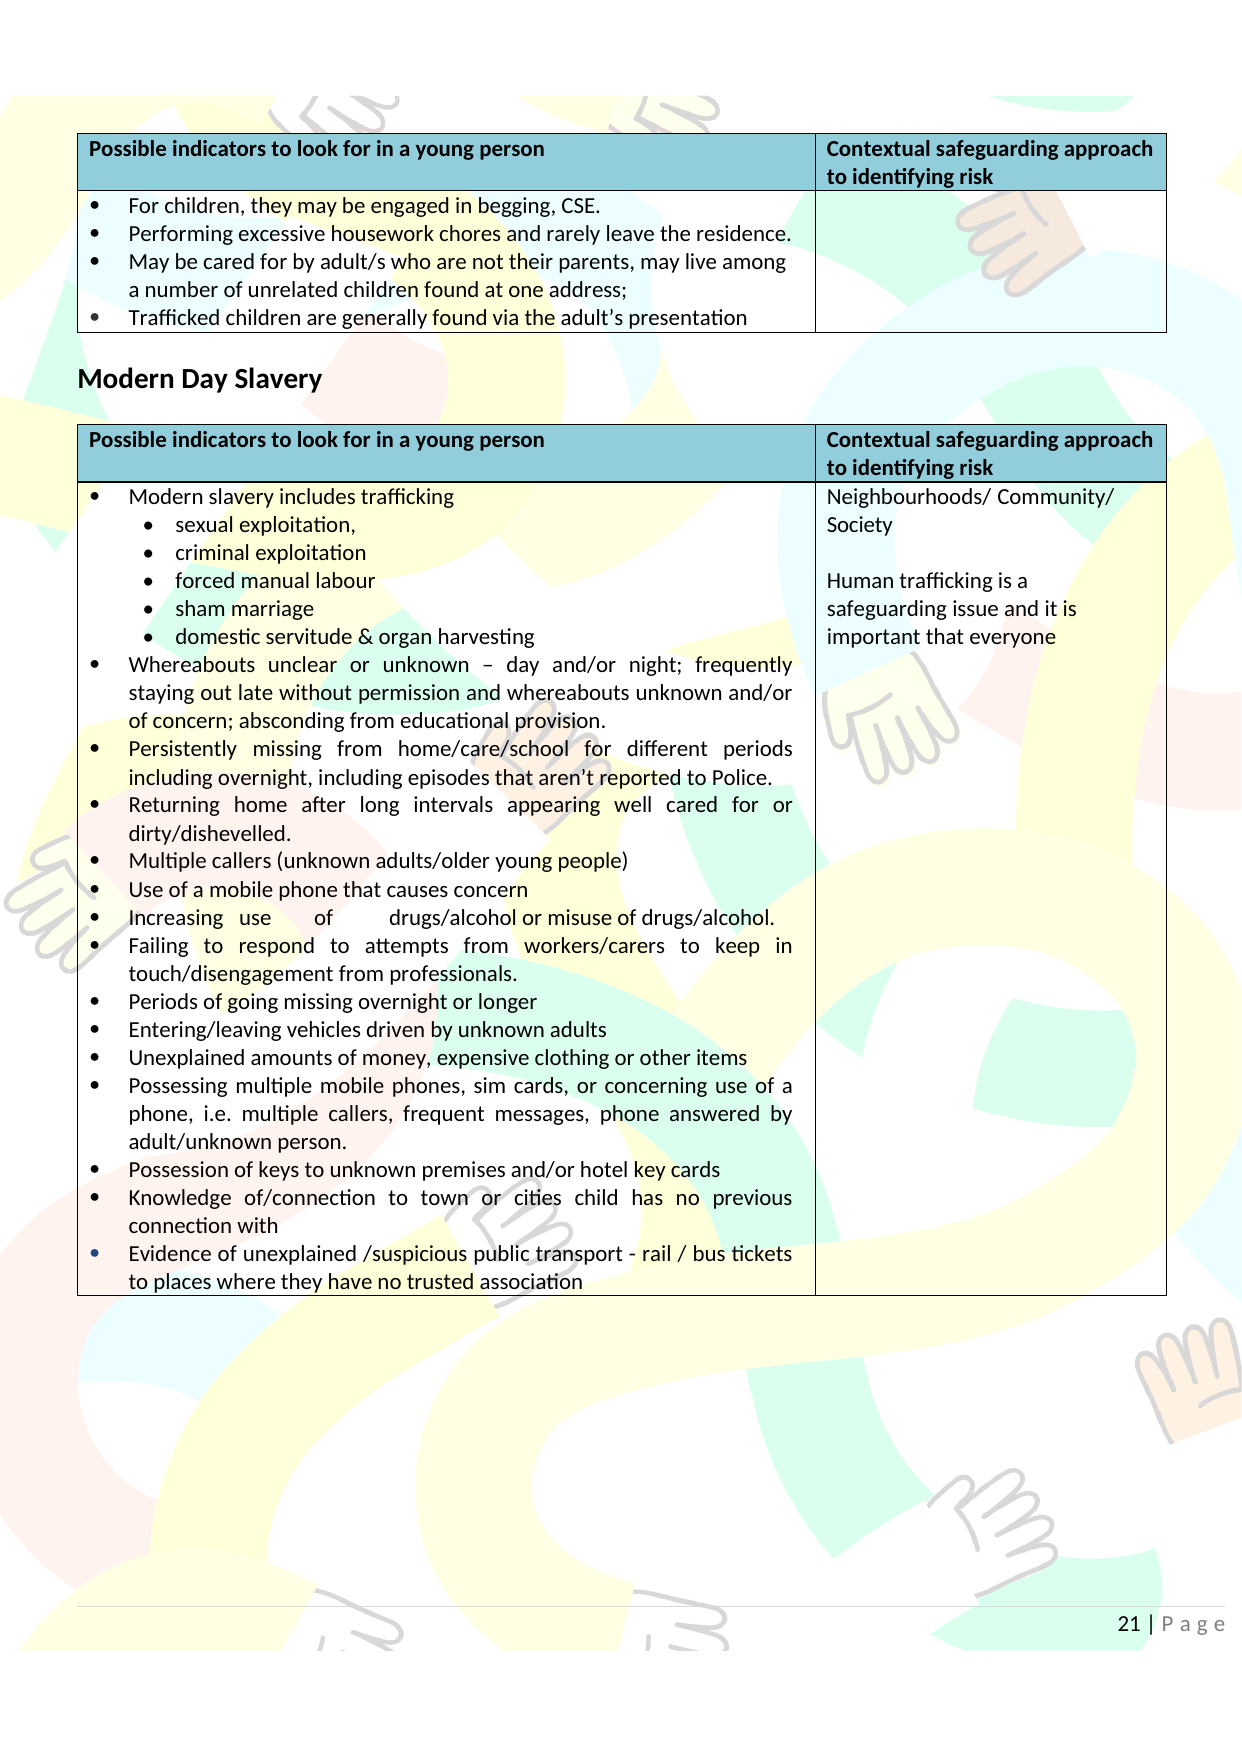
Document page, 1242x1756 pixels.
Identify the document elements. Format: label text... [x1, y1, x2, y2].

table_cell Neighbourhoods/ Community/ Society Human trafficking is a safeguarding issue and it is important that everyone [816, 483, 1166, 1295]
table_header Possible indicators to look for in a young person [78, 134, 815, 190]
table_header Contextual safeguarding approach to identifying risk [816, 425, 1166, 481]
table_header Possible indicators to look for in a young person [78, 425, 815, 481]
table_cell Modern slavery includes trafficking sexual exploitation, criminal exploitation forced manual labour sham marriage domestic servitude & organ harvesting Whereabouts unclear or unknown – day and/or night; frequently staying out late without permission and whereabouts unknown and/or of concern; absconding from educational provision. Persistently missing from home/care/school for different periods including overnight, including episodes that aren’t reported to Police. Returning home after long intervals appearing well cared for or dirty/dishevelled. Multiple callers (unknown adults/older young people) Use of a mobile phone that causes concern Increasing use of drugs/alcohol or misuse of drugs/alcohol. Failing to respond to attempts from workers/carers to keep in touch/disengagement from professionals. Periods of going missing overnight or longer Entering/leaving vehicles driven by unknown adults Unexplained amounts of money, expensive clothing or other items Possessing multiple mobile phones, sim cards, or concerning use of a phone, i.e. multiple callers, frequent messages, phone answered by adult/unknown person. Possession of keys to unknown premises and/or hotel key cards Knowledge of/connection to town or cities child has no previous connection with Evidence of unexplained /suspicious public transport - rail / bus tickets to places where they have no trusted association [78, 483, 815, 1295]
table_header Contextual safeguarding approach to identifying risk [816, 134, 1166, 190]
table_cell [816, 191, 1166, 332]
subtitle Modern Day Slavery [77, 361, 1225, 396]
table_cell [78, 191, 815, 332]
